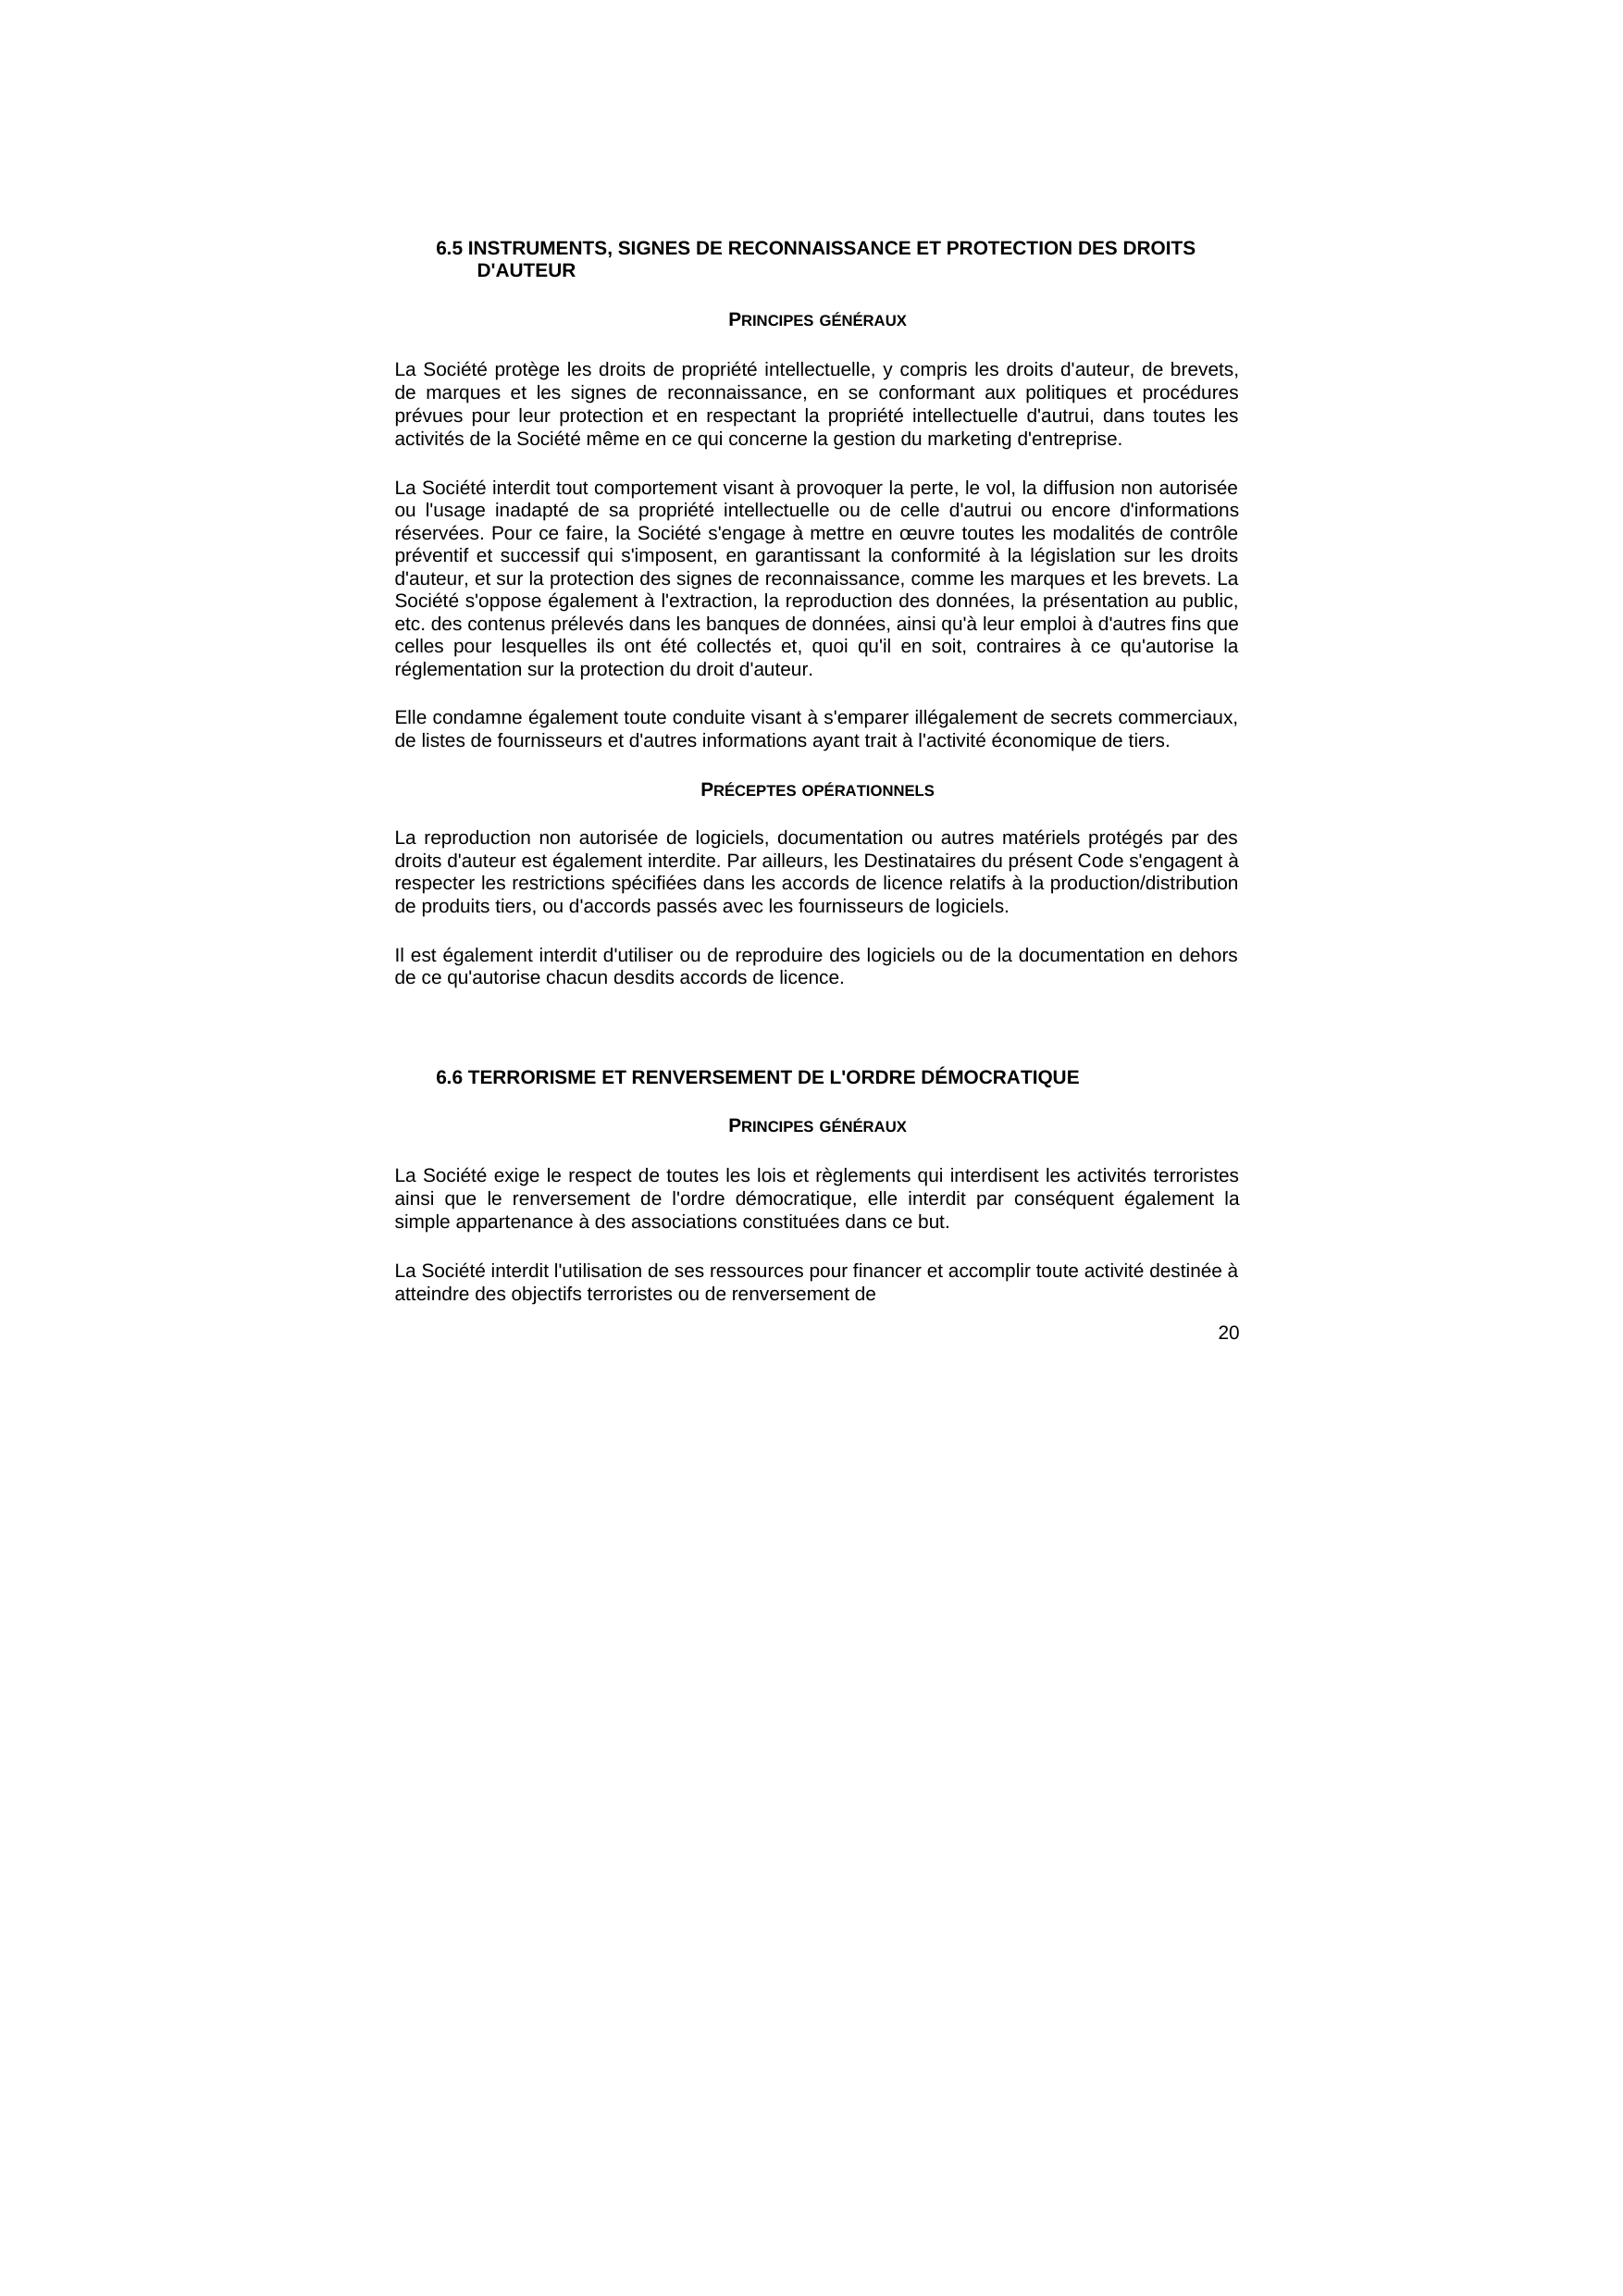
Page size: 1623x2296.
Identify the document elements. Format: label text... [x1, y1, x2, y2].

text Principes généraux [394, 1114, 1240, 1136]
text Elle condamne également toute conduite visant à s'emparer illégalement de secrets commerciaux, de listes de fournisseurs et d'autres informations ayant trait à l'activité économique de tiers. [394, 706, 1240, 751]
text La Société exige le respect de toutes les lois et règlements qui interdisent les activités terroristes ainsi que le renversement de l'ordre démocratique, elle interdit par conséquent également la simple appartenance à des associations constituées dans ce but. [394, 1163, 1240, 1233]
text La Société interdit tout comportement visant à provoquer la perte, le vol, la diffusion non autorisée ou l'usage inadapté de sa propriété intellectuelle ou de celle d'autrui ou encore d'informations réservées. Pour ce faire, la Société s'engage à mettre en œuvre toutes les modalités de contrôle préventif et successif qui s'imposent, en garantissant la conformité à la législation sur les droits d'auteur, et sur la protection des signes de reconnaissance, comme les marques et les brevets. La Société s'oppose également à l'extraction, la reproduction des données, la présentation au public, etc. des contenus prélevés dans les banques de données, ainsi qu'à leur emploi à d'autres fins que celles pour lesquelles ils ont été collectés et, quoi qu'il en soit, contraires à ce qu'autorise la réglementation sur la protection du droit d'auteur. [394, 476, 1240, 680]
text 6.6 TERRORISME ET RENVERSEMENT DE L'ORDRE DÉMOCRATIQUE [436, 1066, 1240, 1088]
text La reproduction non autorisée de logiciels, documentation ou autres matériels protégés par des droits d'auteur est également interdite. Par ailleurs, les Destinataires du présent Code s'engagent à respecter les restrictions spécifiées dans les accords de licence relatifs à la production/distribution de produits tiers, ou d'accords passés avec les fournisseurs de logiciels. [394, 826, 1240, 917]
text Préceptes opérationnels [394, 778, 1240, 800]
text 20 [394, 1322, 1239, 1344]
text Il est également interdit d'utiliser ou de reproduire des logiciels ou de la documentation en dehors de ce qu'autorise chacun desdits accords de licence. [394, 944, 1240, 989]
text 6.5 INSTRUMENTS, SIGNES DE RECONNAISSANCE ET PROTECTION DES DROITS D'AUTEUR [436, 237, 1240, 281]
text La Société interdit l'utilisation de ses ressources pour financer et accomplir toute activité destinée à atteindre des objectifs terroristes ou de renversement de [394, 1260, 1240, 1306]
text Principes généraux [394, 308, 1240, 330]
text La Société protège les droits de propriété intellectuelle, y compris les droits d'auteur, de brevets, de marques et les signes de reconnaissance, en se conformant aux politiques et procédures prévues pour leur protection et en respectant la propriété intellectuelle d'autrui, dans toutes les activités de la Société même en ce qui concerne la gestion du marketing d'entreprise. [394, 357, 1240, 450]
